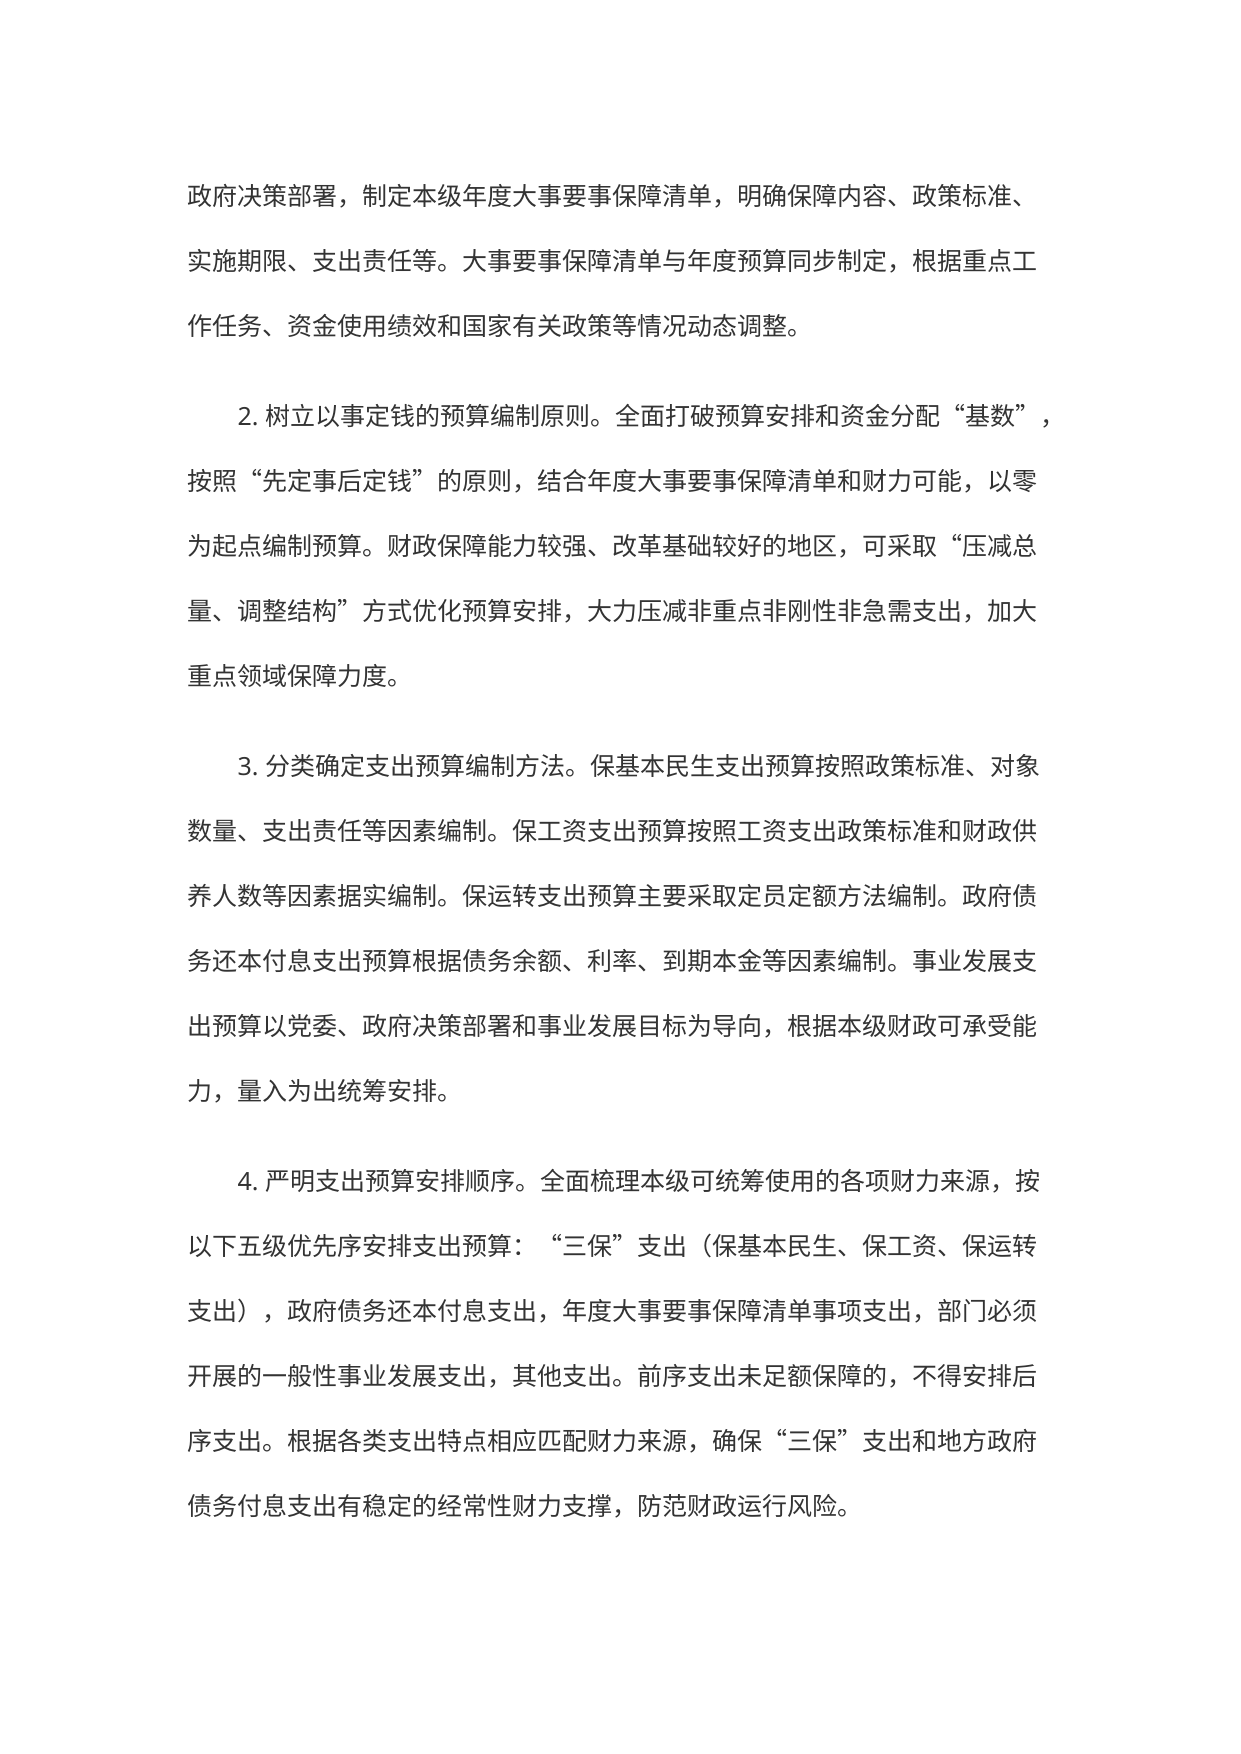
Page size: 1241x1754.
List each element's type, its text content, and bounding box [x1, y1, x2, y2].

text 4. 严明支出预算安排顺序。全面梳理本级可统筹使用的各项财力来源，按以下五级优先序安排支出预算：“三保”支出（保基本民生、保工资、保运转支出），政府债务还本付息支出，年度大事要事保障清单事项支出，部门必须开展的一般性事业发展支出，其他支出。前序支出未足额保障的，不得安排后序支出。根据各类支出特点相应匹配财力来源，确保“三保”支出和地方政府债务付息支出有稳定的经常性财力支撑，防范财政运行风险。 [187, 1147, 1053, 1537]
text 3. 分类确定支出预算编制方法。保基本民生支出预算按照政策标准、对象数量、支出责任等因素编制。保工资支出预算按照工资支出政策标准和财政供养人数等因素据实编制。保运转支出预算主要采取定员定额方法编制。政府债务还本付息支出预算根据债务余额、利率、到期本金等因素编制。事业发展支出预算以党委、政府决策部署和事业发展目标为导向，根据本级财政可承受能力，量入为出统筹安排。 [187, 732, 1053, 1122]
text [187, 162, 1053, 357]
text 2. 树立以事定钱的预算编制原则。全面打破预算安排和资金分配“基数”，按照“先定事后定钱”的原则，结合年度大事要事保障清单和财力可能，以零为起点编制预算。财政保障能力较强、改革基础较好的地区，可采取“压减总量、调整结构”方式优化预算安排，大力压减非重点非刚性非急需支出，加大重点领域保障力度。 [187, 382, 1053, 707]
